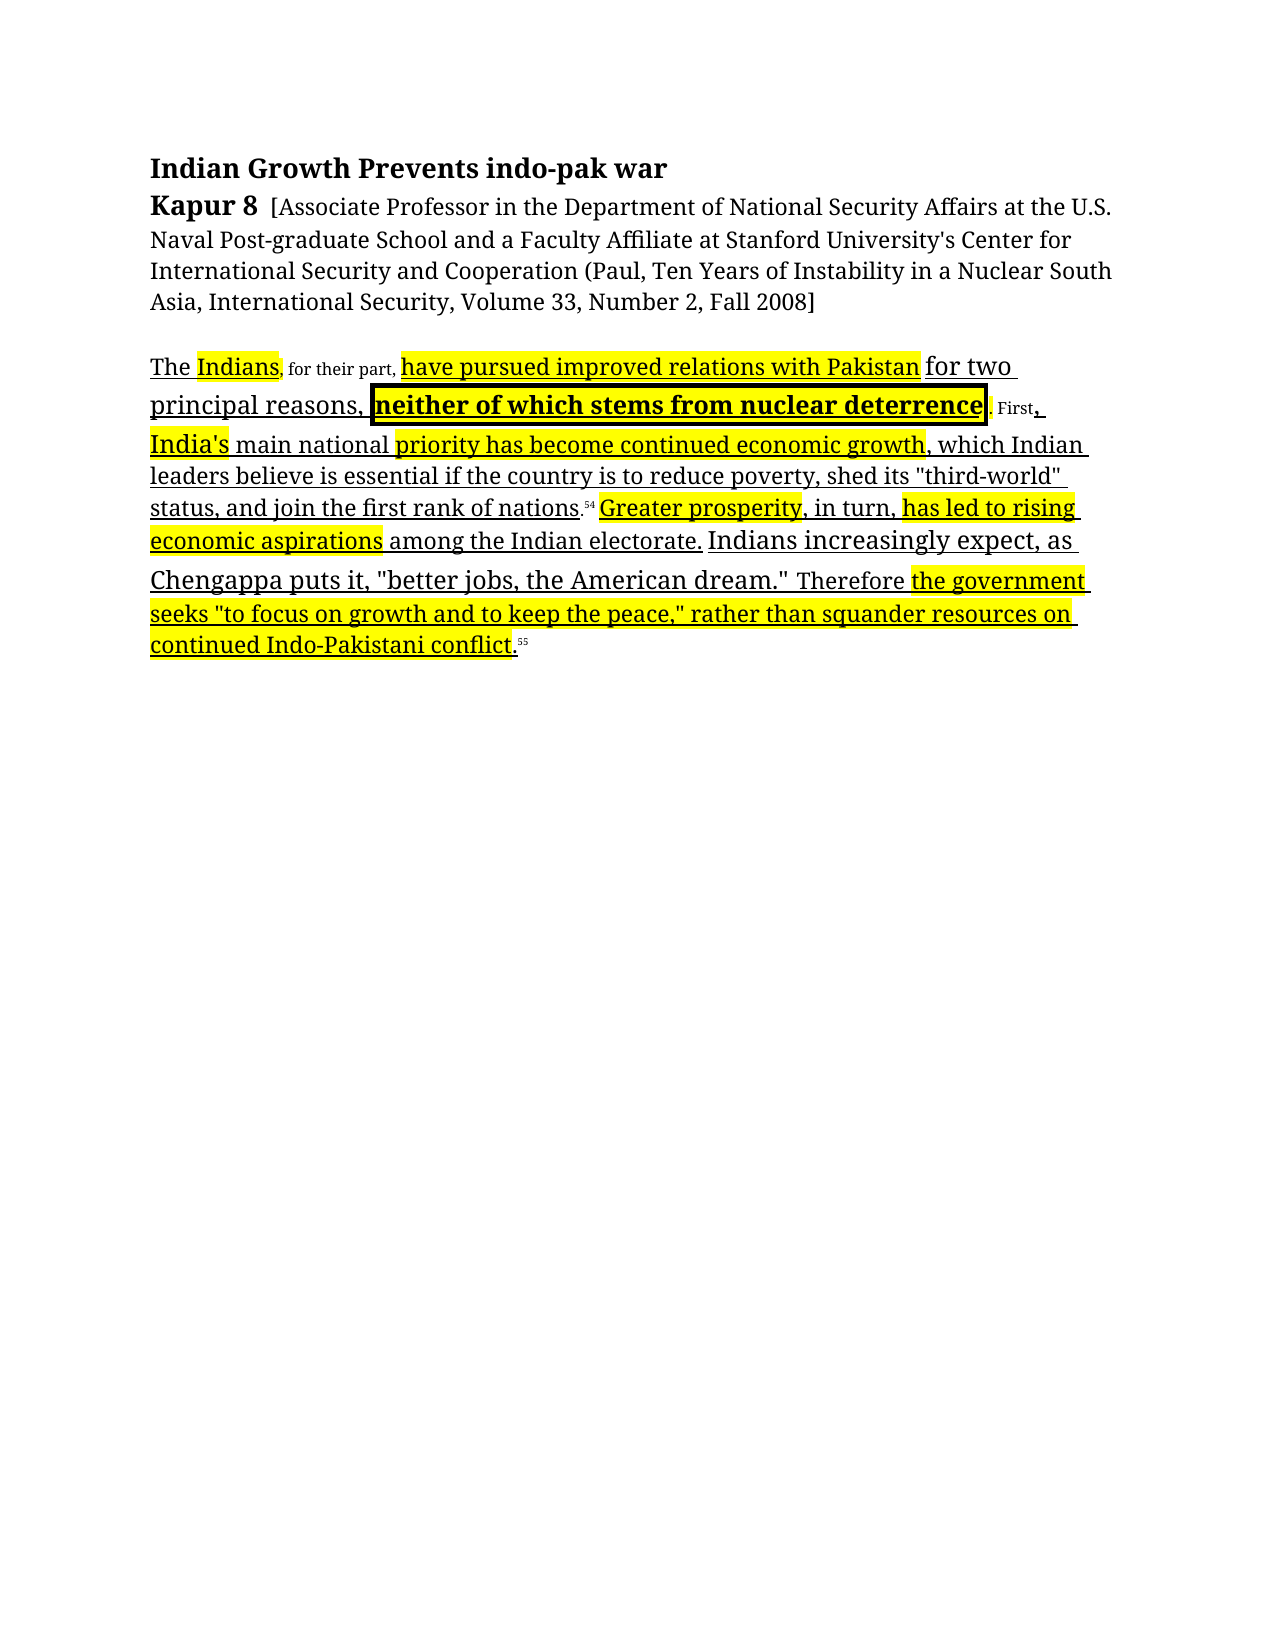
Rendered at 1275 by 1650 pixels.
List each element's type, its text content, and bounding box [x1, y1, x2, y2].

subtitle Indian Growth Prevents indo-pak war [150, 150, 1125, 187]
text Kapur 8 [Associate Professor in the Department of National Security Affairs at the U.S. Naval Post-graduate School and a Faculty Affiliate at Stanford University's Center for International Security and Cooperation (Paul, Ten Years of Instability in a Nuclear South Asia, International Security, Volume 33, Number 2, Fall 2008] [150, 187, 1125, 317]
text The Indians, for their part, have pursued improved relations with Pakistan for two principal reasons, neither of which stems from nuclear deterrence. First, India's main national priority has become continued economic growth, which Indian leaders believe is essential if the country is to reduce poverty, shed its "third-world" status, and join the first rank of nations.54 Greater prosperity, in turn, has led to rising economic aspirations among the Indian electorate. Indians increasingly expect, as Chengappa puts it, "better jobs, the American dream." Therefore the government seeks "to focus on growth and to keep the peace," rather than squander resources on continued Indo-Pakistani conflict.55 [150, 349, 1125, 660]
